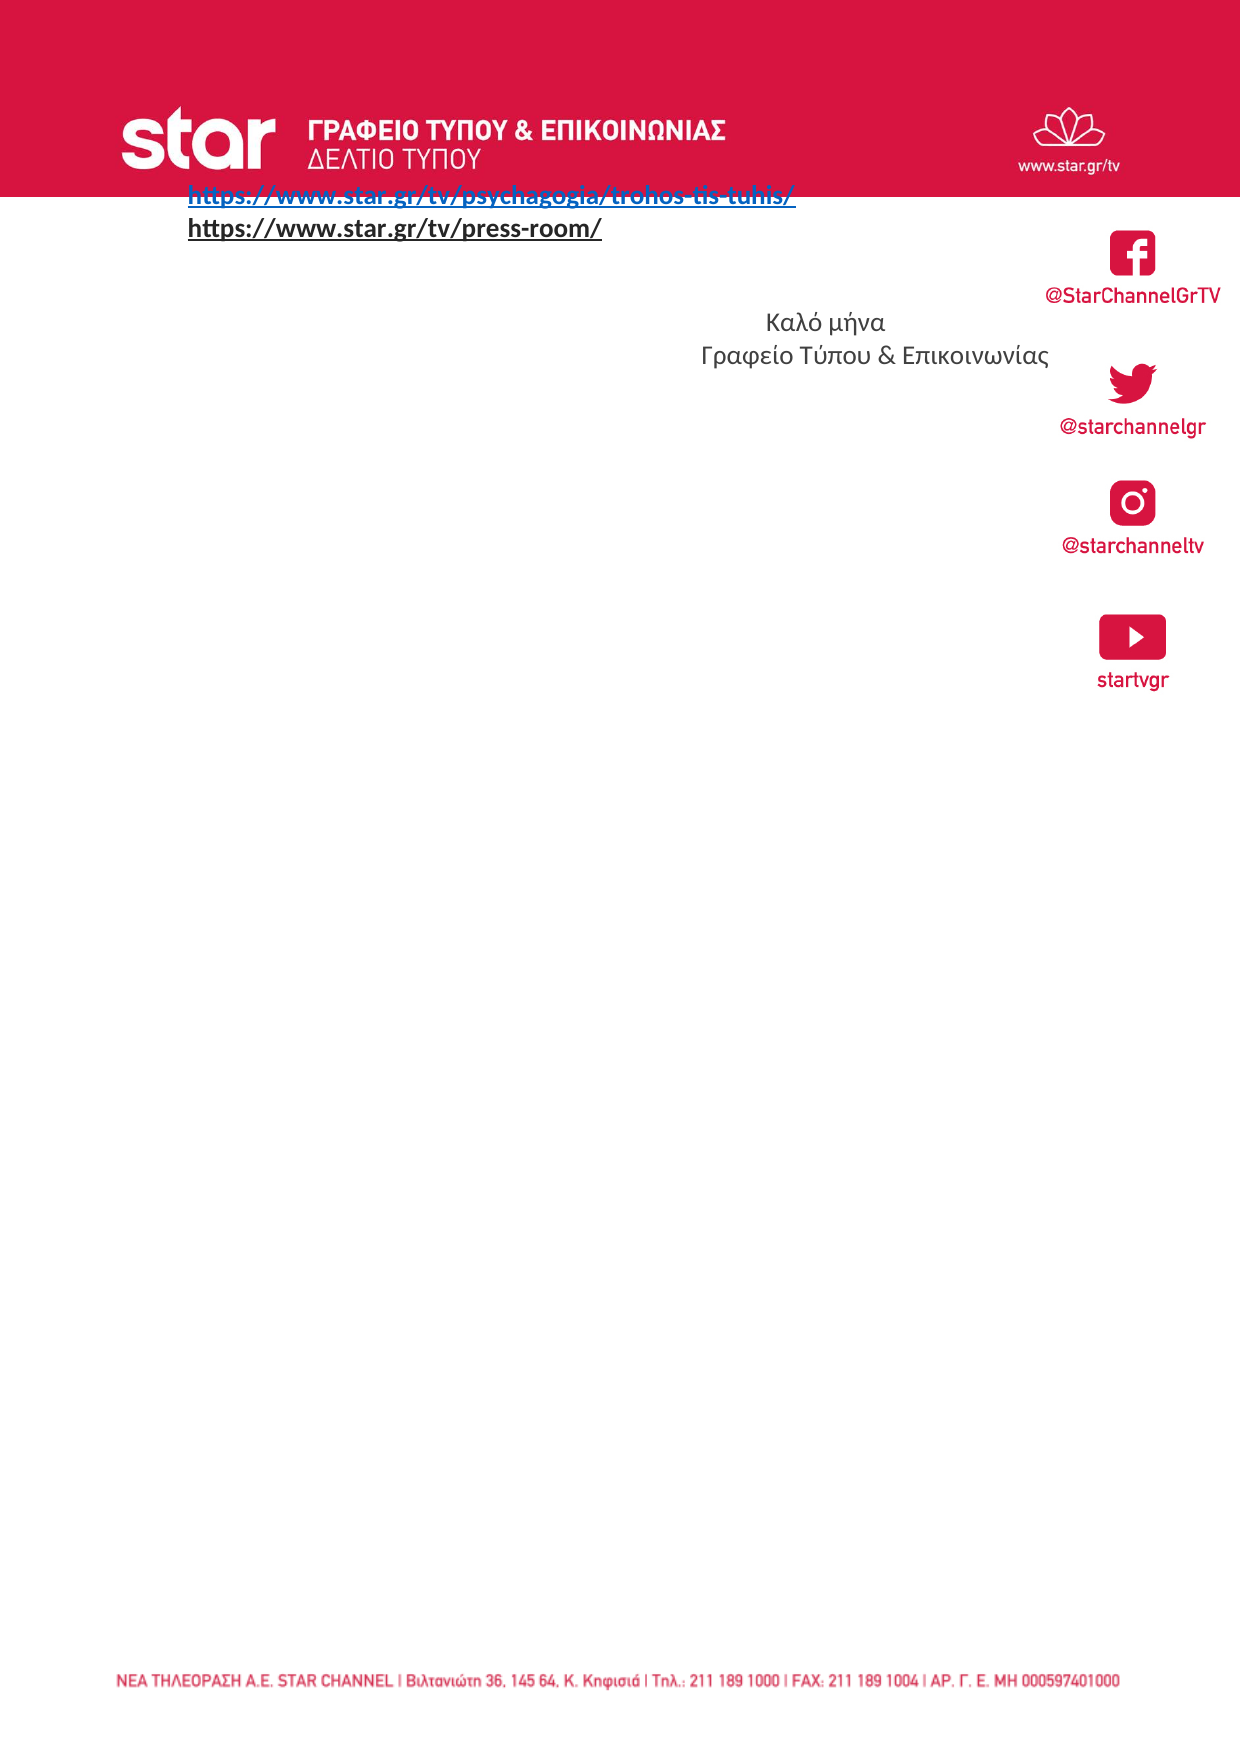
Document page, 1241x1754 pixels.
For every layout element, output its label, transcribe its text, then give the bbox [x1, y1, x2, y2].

text Καλό μήνα [562, 305, 1053, 338]
text https://www.star.gr/tv/psychagogia/trohos-tis-tuhis/ [187, 178, 1053, 211]
picture [0, 0, 1240, 1753]
text https://www.star.gr/tv/press-room/ [187, 211, 1053, 244]
text Γραφείο Τύπου & Επικοινωνίας [187, 338, 1053, 371]
